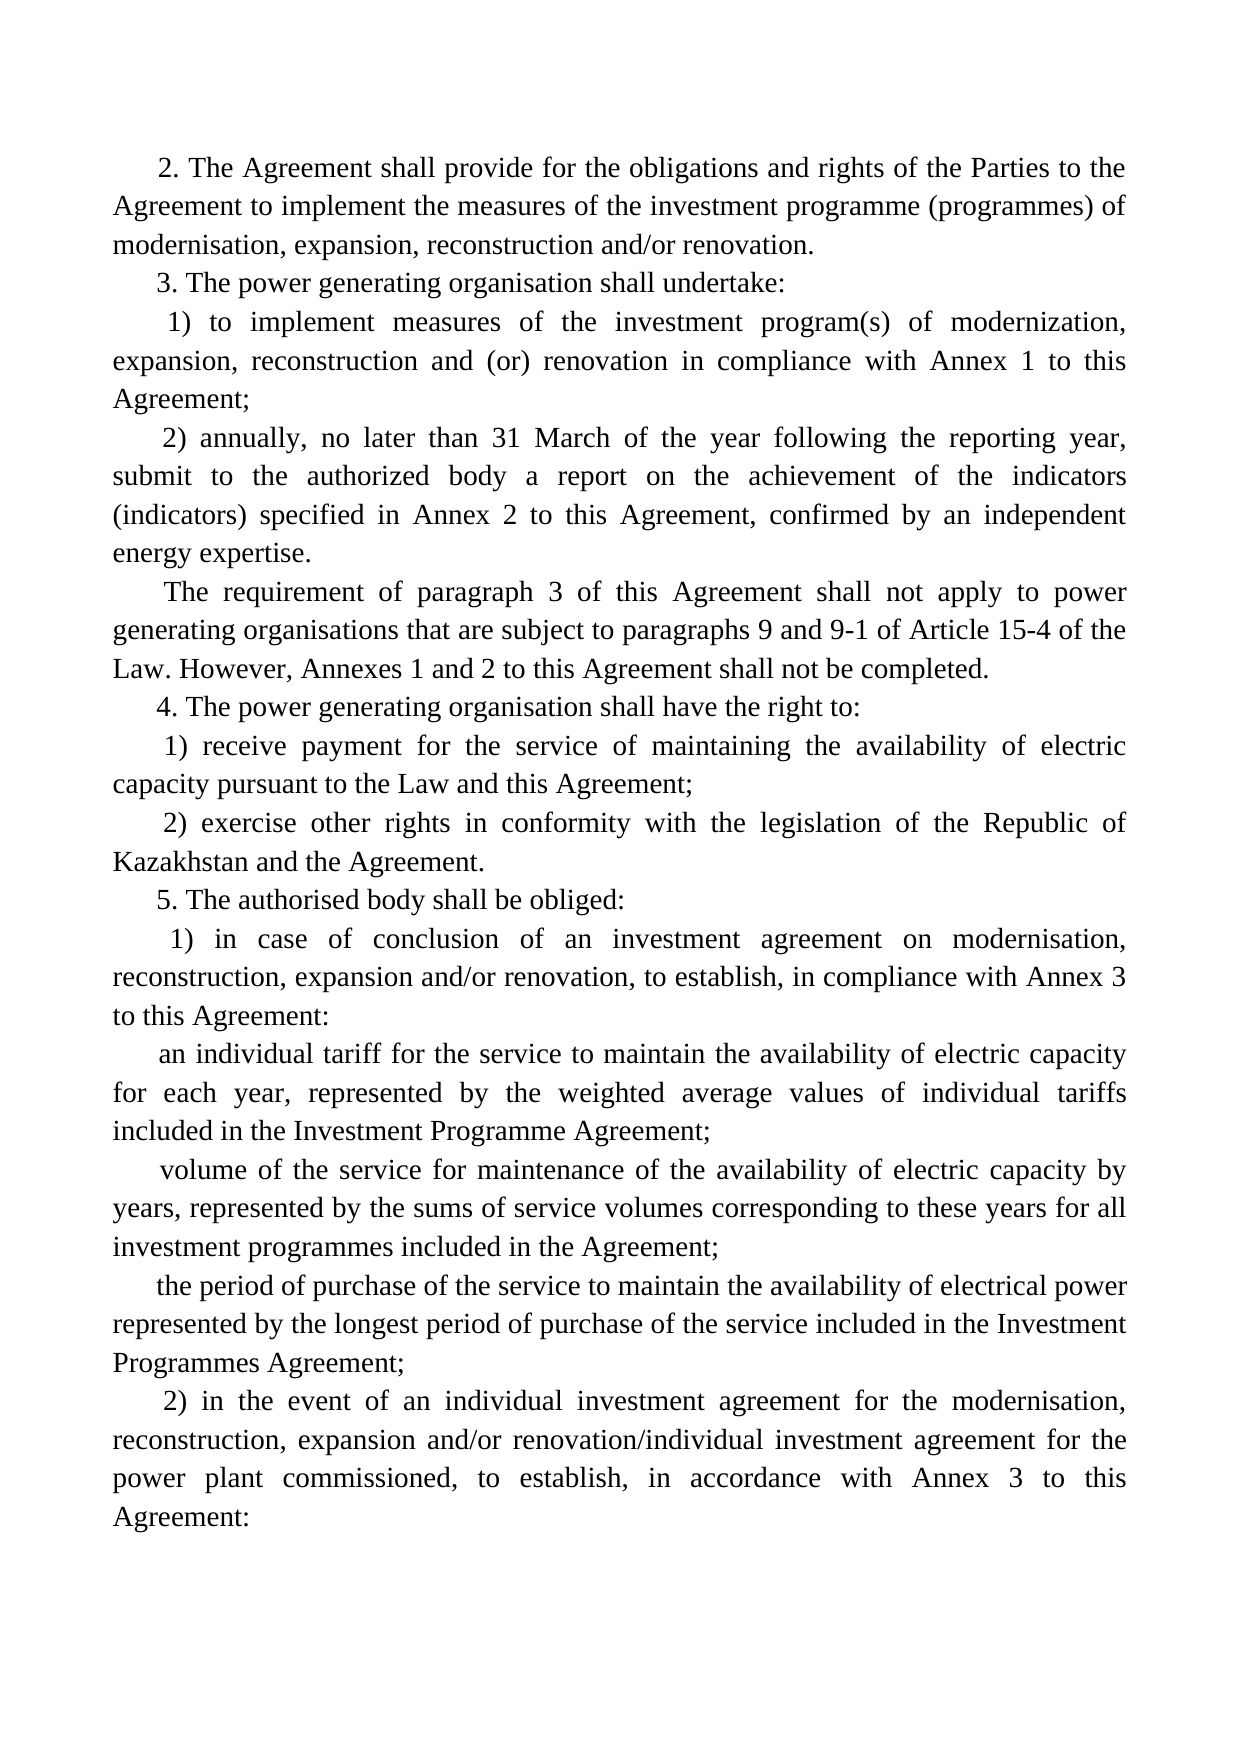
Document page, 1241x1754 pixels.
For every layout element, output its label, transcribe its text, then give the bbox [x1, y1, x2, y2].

text 2) exercise other rights in conformity with the legislation of the Republic of Kazakhstan and the Agreement. [112, 805, 1128, 877]
text 1) receive payment for the service of maintaining the availability of electric capacity pursuant to the Law and this Agreement; [112, 728, 1128, 800]
text 2) in the event of an individual investment agreement for the modernisation, reconstruction, expansion and/or renovation/individual investment agreement for the power plant commissioned, to establish, in accordance with Annex 3 to this Agreement: [112, 1383, 1128, 1532]
text 2. The Agreement shall provide for the obligations and rights of the Parties to the Agreement to implement the measures of the investment programme (programmes) of modernisation, expansion, reconstruction and/or renovation. [112, 150, 1128, 261]
text volume of the service for maintenance of the availability of electric capacity by years, represented by the sums of service volumes corresponding to these years for all investment programmes included in the Agreement; [112, 1152, 1128, 1263]
text The requirement of paragraph 3 of this Agreement shall not apply to power generating organisations that are subject to paragraphs 9 and 9-1 of Article 15-4 of the Law. However, Annexes 1 and 2 to this Agreement shall not be completed. [112, 574, 1128, 684]
text 1) in case of conclusion of an investment agreement on modernisation, reconstruction, expansion and/or renovation, to establish, in compliance with Annex 3 to this Agreement: [112, 921, 1128, 1031]
text the period of purchase of the service to maintain the availability of electrical power represented by the longest period of purchase of the service included in the Investment Programmes Agreement; [112, 1268, 1128, 1378]
text 1) to implement measures of the investment program(s) of modernization, expansion, reconstruction and (or) renovation in compliance with Annex 1 to this Agreement; [112, 304, 1128, 415]
text 4. The power generating organisation shall have the right to: [112, 689, 1128, 723]
text 5. The authorised body shall be obliged: [112, 882, 1128, 916]
text 3. The power generating organisation shall undertake: [112, 266, 1128, 299]
text an individual tariff for the service to maintain the availability of electric capacity for each year, represented by the weighted average values of individual tariffs included in the Investment Programme Agreement; [112, 1036, 1128, 1147]
text 2) annually, no later than 31 March of the year following the reporting year, submit to the authorized body a report on the achievement of the indicators (indicators) specified in Annex 2 to this Agreement, confirmed by an independent energy expertise. [112, 420, 1128, 569]
